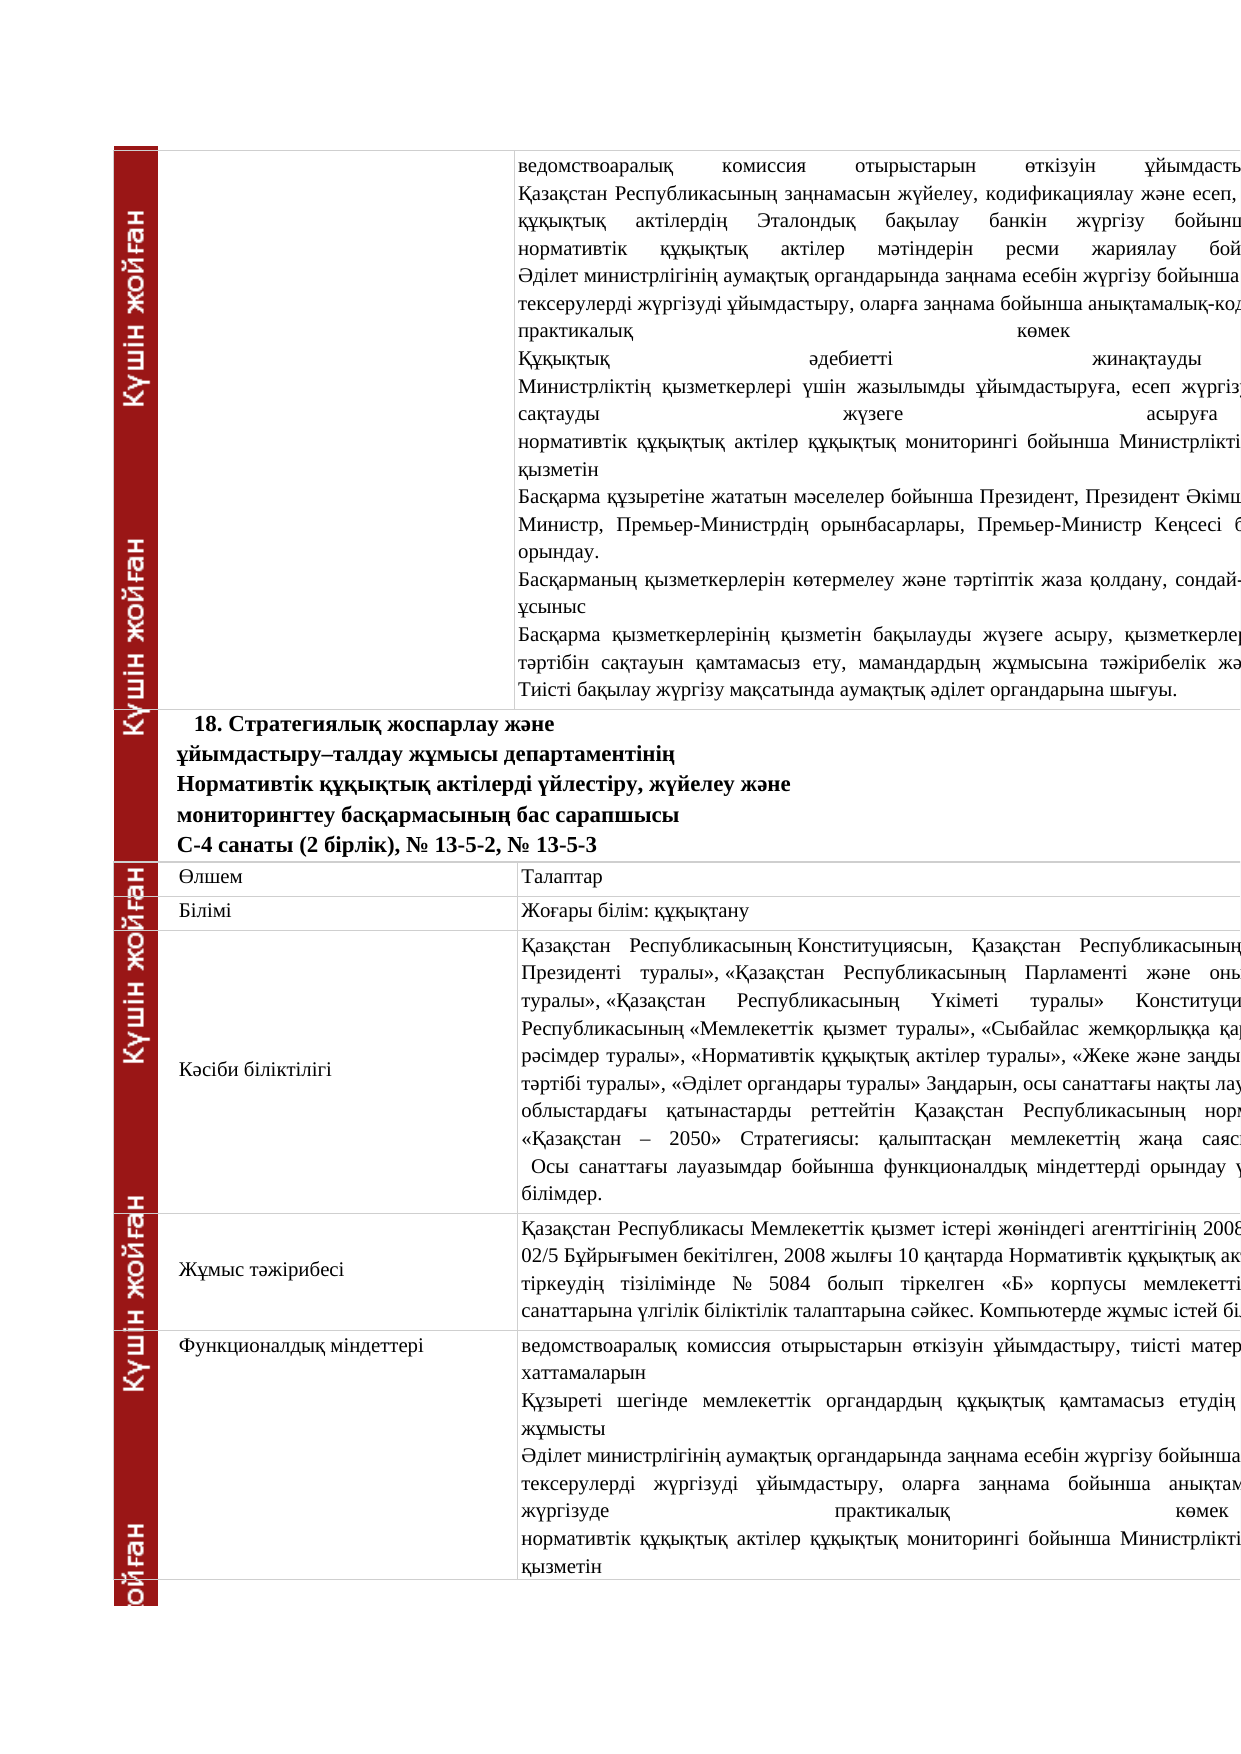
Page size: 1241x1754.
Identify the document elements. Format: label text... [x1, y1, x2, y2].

table_header Талаптар [518, 863, 1240, 896]
table_cell Жұмыс тәжірибесі [114, 1214, 517, 1330]
text 18. Стратегиялық жоспарлау және ұйымдастыру–талдау жұмысы департаментінің Нормативтік құқықтық актілерді үйлестіру, жүйелеу және мониторингтеу басқармасының бас сарапшысы С-4 санаты (2 бірлік), № 13-5-2, № 13-5-3 [112, 710, 1128, 857]
picture [114, 146, 158, 150]
table_cell Жоғары білім: құқықтану [518, 897, 1240, 930]
picture [114, 1580, 158, 1606]
table_cell Функционалдық міндеттері [114, 1331, 517, 1579]
table_cell Қазақстан Республикасының Конституциясын, Қазақстан Республикасының «Қазақстан Республикасының Президенті туралы», «Қазақстан Республикасының Парламентi және оның депутаттарының мәртебесi туралы», «Қазақстан Республикасының Үкіметі туралы» Конституциялық заңдарын, Қазақстан Республикасының «Мемлекеттік қызмет туралы», «Сыбайлас жемқорлыққа қарсы күрес туралы», «Әкімшілік рәсімдер туралы», «Нормативтік құқықтық актілер туралы», «Жеке және заңды тұлғалардың өтiнiштерiн қарау тәртiбi туралы», «Әділет органдары туралы» Заңдарын, осы санаттағы нақты лауазымның мамандануына сәйкес облыстардағы қатынастарды реттейтін Қазақстан Республикасының нормативтік құқықтық актілерін, «Қазақстан – 2050» Стратегиясы: қалыптасқан мемлекеттің жаңа саяси бағыты стратегиясын білуі. Осы санаттағы лауазымдар бойынша функционалдық міндеттерді орындау үшін қажетті басқа да міндетті білімдер. [518, 931, 1240, 1213]
table_cell Қазақстан Республикасы Мемлекеттік қызмет істері жөніндегі агенттігінің 2008 жылғы 9 қаңтардағы № 02-01-02/5 Бұйрығымен бекітілген, 2008 жылғы 10 қаңтарда Нормативтік құқықтық актілердің кесімдерін мемлекеттік тіркеудің тізілімінде № 5084 болып тіркелген «Б» корпусы мемлекеттік әкімшілік лауазымдарының санаттарына үлгілік біліктілік талаптарына сәйкес. Компьютерде жұмыс істей білу. [518, 1214, 1240, 1330]
table_header Өлшем [114, 863, 517, 896]
table_cell Білімі [114, 897, 517, 930]
picture [114, 857, 158, 861]
table_cell Функционалдық міндеттері [114, 151, 514, 709]
table_cell Кәсіби біліктілігі [114, 931, 517, 1213]
